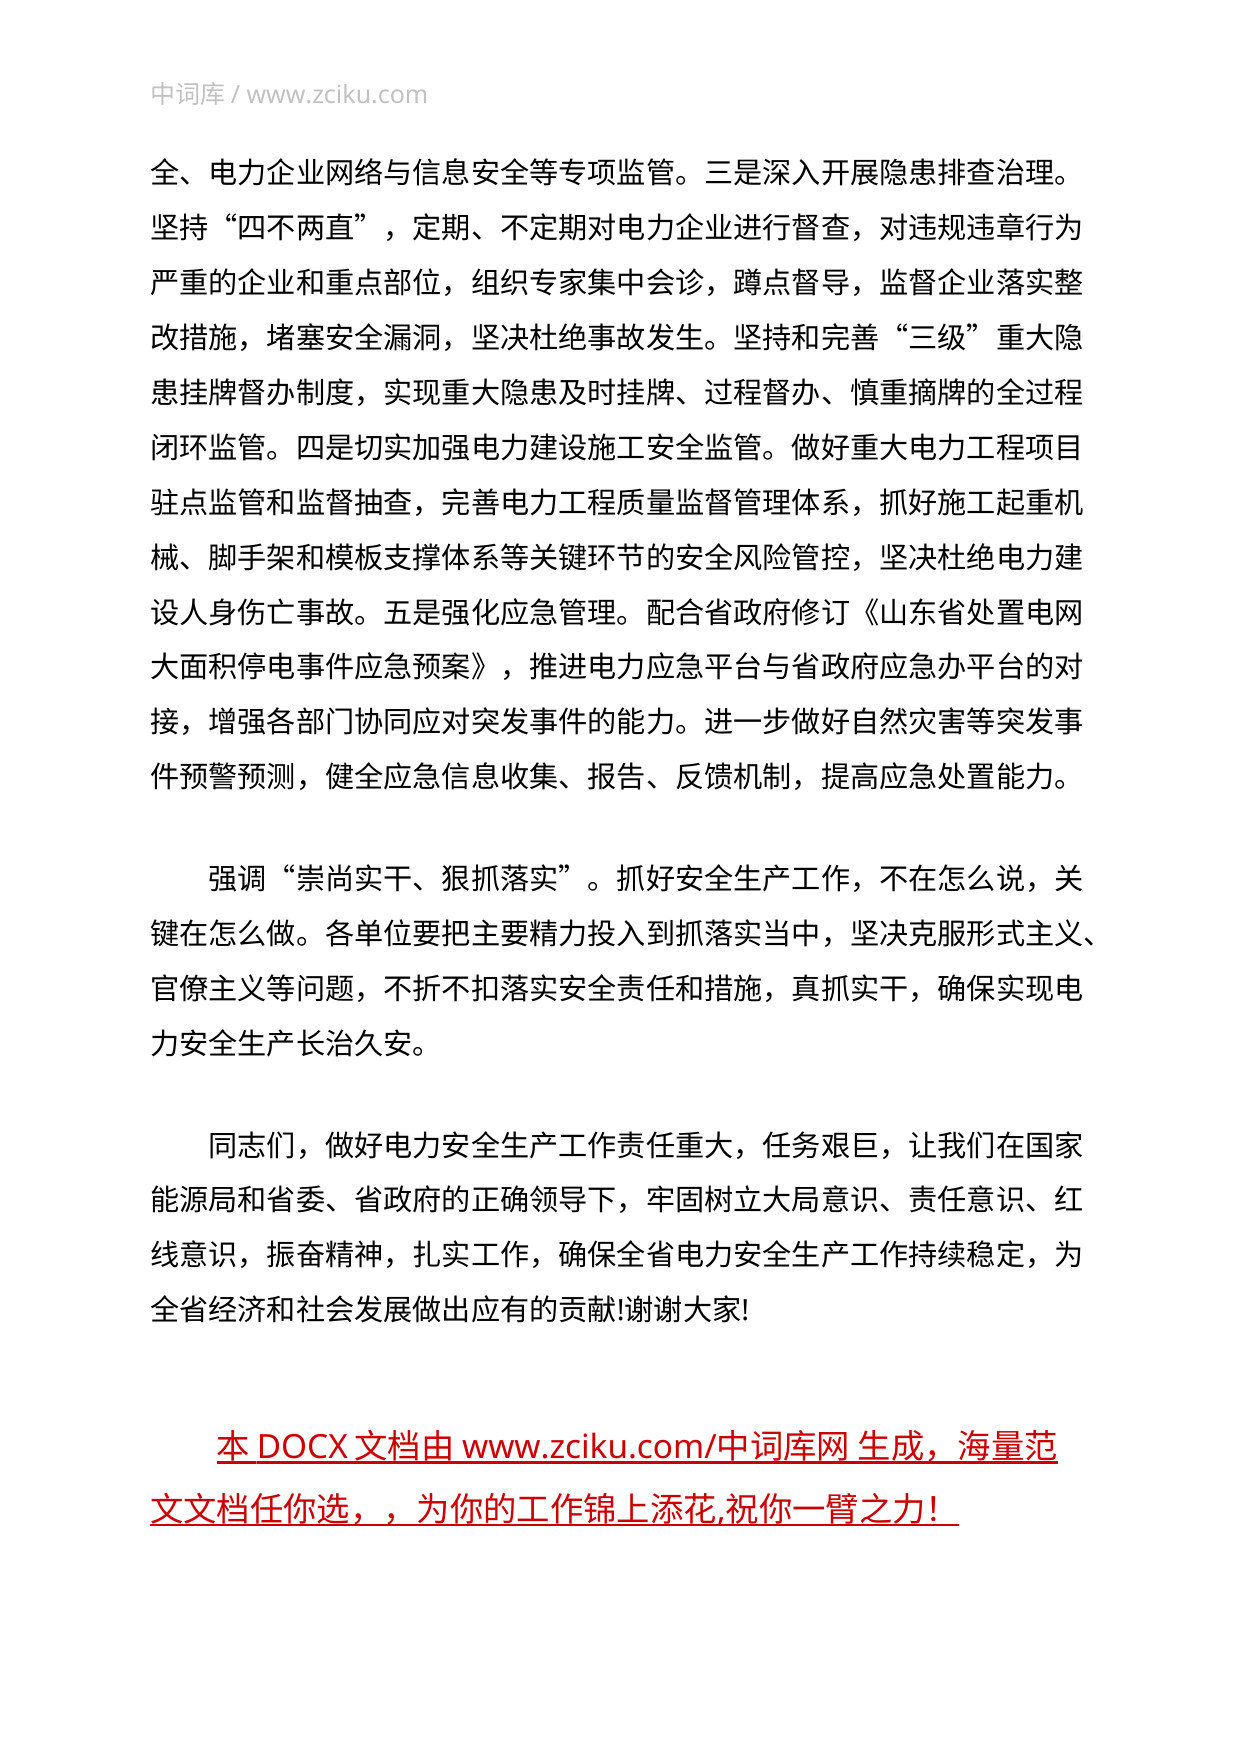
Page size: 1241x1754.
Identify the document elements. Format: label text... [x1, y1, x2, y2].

text 同志们，做好电力安全生产工作责任重大，任务艰巨，让我们在国家能源局和省委、省政府的正确领导下，牢固树立大局意识、责任意识、红线意识，振奋精神，扎实工作，确保全省电力安全生产工作持续稳定，为全省经济和社会发展做出应有的贡献!谢谢大家! [150, 1122, 1090, 1329]
text 本DOCX文档由 www.zciku.com/中词库网 生成，海量范文文档任你选，，为你的工作锦上添花,祝你一臂之力！ [150, 1420, 1090, 1531]
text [150, 150, 1090, 796]
text 强调“崇尚实干、狠抓落实”。抓好安全生产工作，不在怎么说，关键在怎么做。各单位要把主要精力投入到抓落实当中，坚决克服形式主义、官僚主义等问题，不折不扣落实安全责任和措施，真抓实干，确保实现电力安全生产长治久安。 [150, 856, 1090, 1063]
